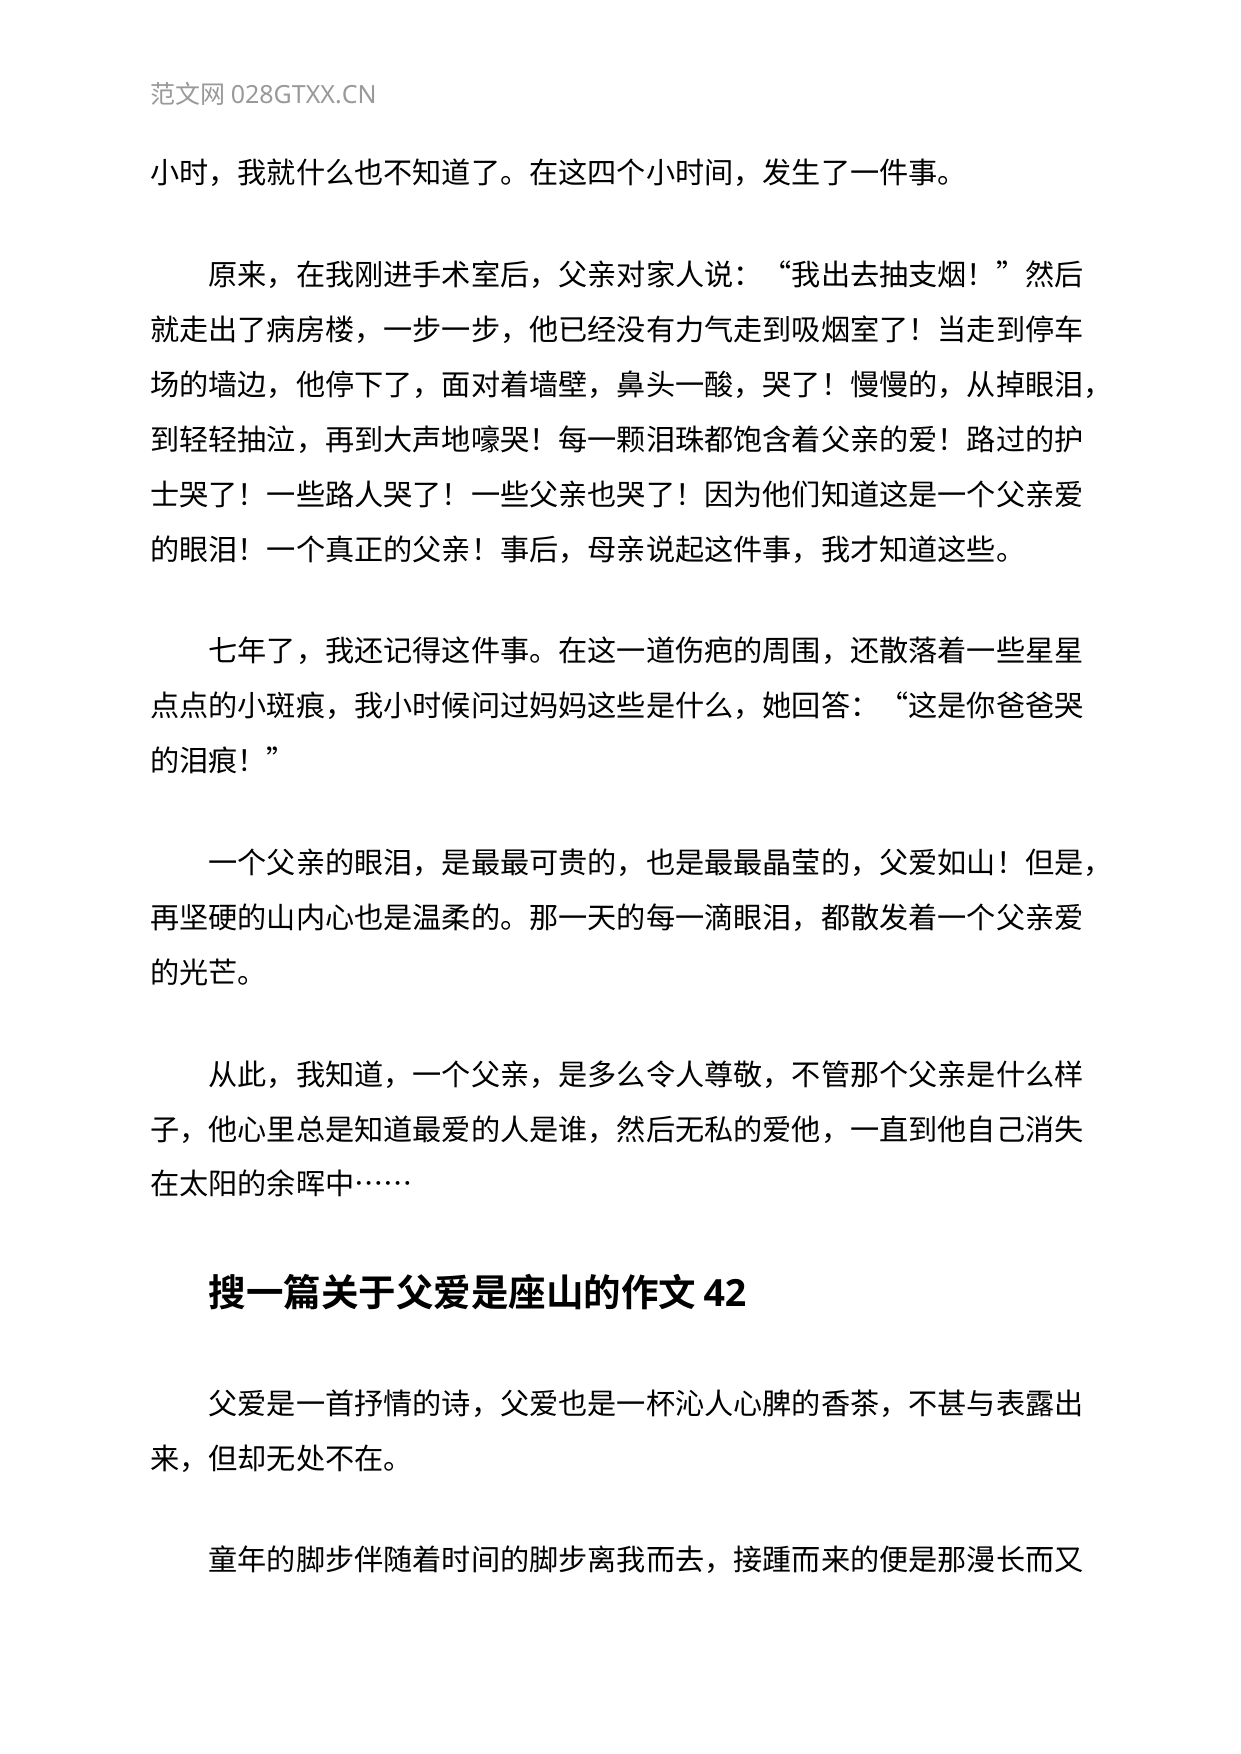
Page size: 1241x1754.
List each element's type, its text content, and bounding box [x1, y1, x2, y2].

text 搜一篇关于父爱是座山的作文42 [150, 1263, 1090, 1317]
text 一个父亲的眼泪，是最最可贵的，也是最最晶莹的，父爱如山！但是，再坚硬的山内心也是温柔的。那一天的每一滴眼泪，都散发着一个父亲爱的光芒。 [150, 839, 1090, 992]
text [150, 150, 1090, 192]
text 父爱是一首抒情的诗，父爱也是一杯沁人心脾的香茶，不甚与表露出来，但却无处不在。 [150, 1380, 1090, 1477]
text 从此，我知道，一个父亲，是多么令人尊敬，不管那个父亲是什么样子，他心里总是知道最爱的人是谁，然后无私的爱他，一直到他自己消失在太阳的余晖中…… [150, 1051, 1090, 1203]
text 七年了，我还记得这件事。在这一道伤疤的周围，还散落着一些星星点点的小斑痕，我小时候问过妈妈这些是什么，她回答：“这是你爸爸哭的泪痕！” [150, 628, 1090, 780]
text 原来，在我刚进手术室后，父亲对家人说：“我出去抽支烟！”然后就走出了病房楼，一步一步，他已经没有力气走到吸烟室了！当走到停车场的墙边，他停下了，面对着墙壁，鼻头一酸，哭了！慢慢的，从掉眼泪，到轻轻抽泣，再到大声地嚎哭！每一颗泪珠都饱含着父亲的爱！路过的护士哭了！一些路人哭了！一些父亲也哭了！因为他们知道这是一个父亲爱的眼泪！一个真正的父亲！事后，母亲说起这件事，我才知道这些。 [150, 252, 1090, 568]
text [150, 1537, 1090, 1579]
